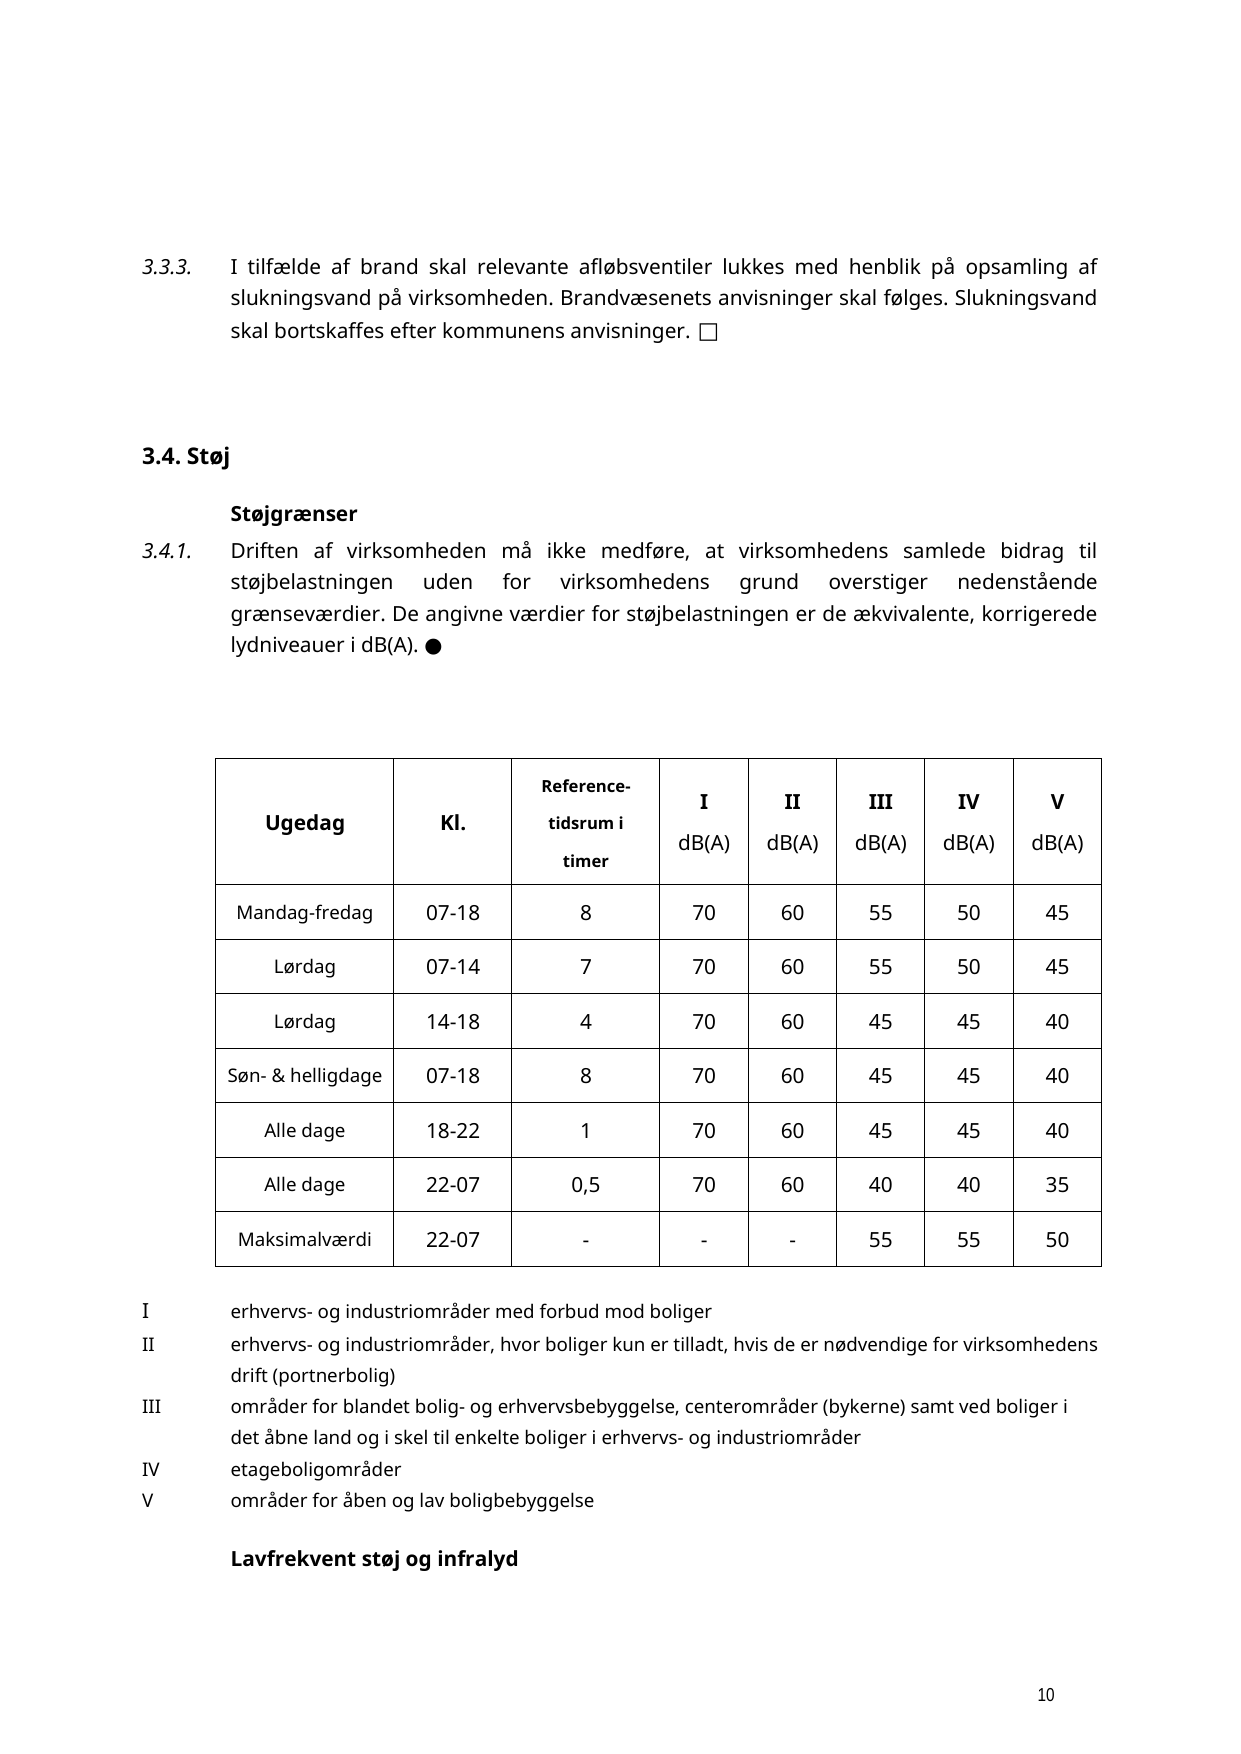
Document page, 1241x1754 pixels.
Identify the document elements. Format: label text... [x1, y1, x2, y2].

table_cell Alle dage [216, 1158, 393, 1211]
table_header III dB(A) [837, 759, 924, 884]
table_cell 07-14 [394, 940, 511, 993]
table_cell 7 [512, 940, 659, 993]
text IV etageboligområder [142, 1450, 1098, 1481]
table_cell 60 [749, 885, 836, 939]
table_cell 60 [749, 1049, 836, 1102]
table_cell - [660, 1212, 748, 1266]
table_cell 8 [512, 885, 659, 939]
table_cell - [512, 1212, 659, 1266]
table_cell 40 [837, 1158, 924, 1211]
table_cell 45 [837, 1049, 924, 1102]
table_cell 70 [660, 1049, 748, 1102]
table_cell Lørdag [216, 994, 393, 1048]
text III områder for blandet bolig- og erhvervsbebyggelse, centerområder (bykerne) samt ved boliger i det åbne land og i skel til enkelte boliger i erhvervs- og industriområder [142, 1388, 1098, 1450]
table_cell 40 [1014, 1049, 1101, 1102]
table_cell 18-22 [394, 1103, 511, 1157]
text I erhvervs- og industriområder med forbud mod boliger [142, 1294, 1098, 1325]
table_cell 55 [925, 1212, 1013, 1266]
table_cell Maksimalværdi [216, 1212, 393, 1266]
table_cell 55 [837, 885, 924, 939]
text V områder for åben og lav boligbebyggelse [142, 1481, 1098, 1513]
text II erhvervs- og industriområder, hvor boliger kun er tilladt, hvis de er nødvendige for virksomhedens drift (portnerbolig) [142, 1325, 1098, 1388]
table_cell Lørdag [216, 940, 393, 993]
text Støjgrænser [230, 496, 1098, 527]
table_cell 45 [925, 1049, 1013, 1102]
table_cell 70 [660, 885, 748, 939]
table_cell 45 [925, 994, 1013, 1048]
table_header IV dB(A) [925, 759, 1013, 884]
table_cell 70 [660, 994, 748, 1048]
subtitle Driften af virksomheden må ikke medføre, at virksomhedens samlede bidrag til støjbelastningen uden for virksomhedens grund overstiger nedenstående grænseværdier. De angivne værdier for støjbelastningen er de ækvivalente, korrigerede lydniveauer i dB(A). ● [142, 533, 1098, 658]
table_cell 35 [1014, 1158, 1101, 1211]
table_cell 45 [837, 1103, 924, 1157]
table_cell 70 [660, 1158, 748, 1211]
table_cell 40 [1014, 1103, 1101, 1157]
table_cell 1 [512, 1103, 659, 1157]
table_header Ugedag [216, 759, 393, 884]
table_cell 70 [660, 940, 748, 993]
table_cell 50 [925, 885, 1013, 939]
table_cell 60 [749, 994, 836, 1048]
table_cell 8 [512, 1049, 659, 1102]
table_cell 60 [749, 940, 836, 993]
table_header Reference- tidsrum i timer [512, 759, 659, 884]
table_cell Søn- & helligdage [216, 1049, 393, 1102]
table_cell Alle dage [216, 1103, 393, 1157]
table_header V dB(A) [1014, 759, 1101, 884]
table_cell 4 [512, 994, 659, 1048]
table_cell 40 [925, 1158, 1013, 1211]
table_cell 55 [837, 940, 924, 993]
table_cell Mandag-fredag [216, 885, 393, 939]
table_cell 0,5 [512, 1158, 659, 1211]
table_header Kl. [394, 759, 511, 884]
table_header II dB(A) [749, 759, 836, 884]
table_header I dB(A) [660, 759, 748, 884]
table_cell 45 [1014, 940, 1101, 993]
table_cell 07-18 [394, 1049, 511, 1102]
table_cell 70 [660, 1103, 748, 1157]
table_cell 45 [1014, 885, 1101, 939]
table_cell 07-18 [394, 885, 511, 939]
subtitle I tilfælde af brand skal relevante afløbsventiler lukkes med henblik på opsamling af slukningsvand på virksomheden. Brandvæsenets anvisninger skal følges. Slukningsvand skal bortskaffes efter kommunens anvisninger. □ [142, 249, 1098, 346]
table_cell 50 [1014, 1212, 1101, 1266]
table_cell 45 [837, 994, 924, 1048]
table_cell 45 [925, 1103, 1013, 1157]
subtitle Støj [142, 439, 1098, 471]
table_cell 22-07 [394, 1212, 511, 1266]
table_cell 40 [1014, 994, 1101, 1048]
table_cell 60 [749, 1103, 836, 1157]
table_cell 50 [925, 940, 1013, 993]
table_cell 55 [837, 1212, 924, 1266]
table_cell 60 [749, 1158, 836, 1211]
table_cell 22-07 [394, 1158, 511, 1211]
text Lavfrekvent støj og infralyd [230, 1541, 1098, 1572]
table_cell 14-18 [394, 994, 511, 1048]
table_cell - [749, 1212, 836, 1266]
